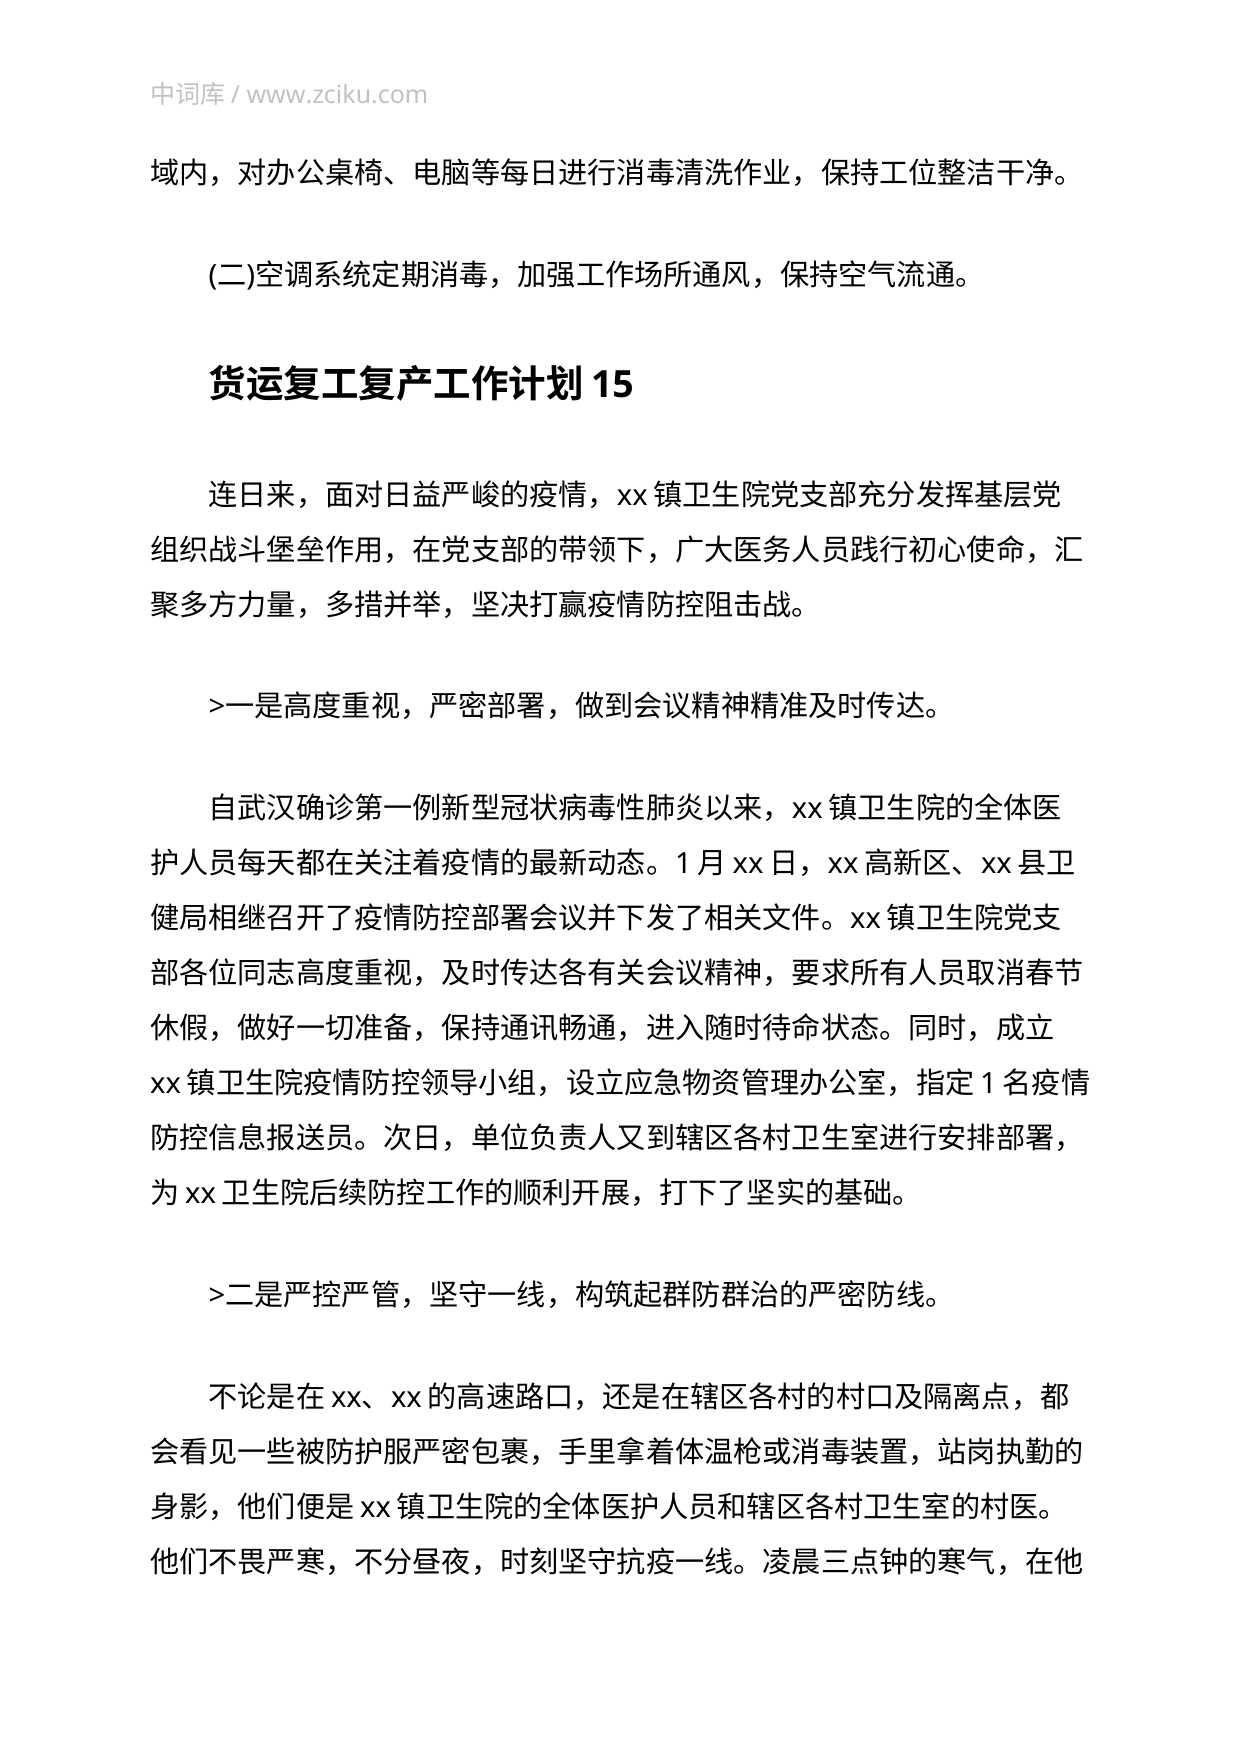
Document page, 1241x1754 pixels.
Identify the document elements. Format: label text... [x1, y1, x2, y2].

text >一是高度重视，严密部署，做到会议精神精准及时传达。 [150, 683, 1090, 725]
text (二)空调系统定期消毒，加强工作场所通风，保持空气流通。 [150, 252, 1090, 294]
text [150, 150, 1090, 192]
text >二是严控严管，坚守一线，构筑起群防群治的严密防线。 [150, 1272, 1090, 1314]
text 货运复工复产工作计划15 [150, 354, 1090, 408]
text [150, 1374, 1090, 1581]
text 连日来，面对日益严峻的疫情，xx镇卫生院党支部充分发挥基层党组织战斗堡垒作用，在党支部的带领下，广大医务人员践行初心使命，汇聚多方力量，多措并举，坚决打赢疫情防控阻击战。 [150, 471, 1090, 623]
text 自武汉确诊第一例新型冠状病毒性肺炎以来，xx镇卫生院的全体医护人员每天都在关注着疫情的最新动态。1月xx日，xx高新区、xx县卫健局相继召开了疫情防控部署会议并下发了相关文件。xx镇卫生院党支部各位同志高度重视，及时传达各有关会议精神，要求所有人员取消春节休假，做好一切准备，保持通讯畅通，进入随时待命状态。同时，成立xx镇卫生院疫情防控领导小组，设立应急物资管理办公室，指定1名疫情防控信息报送员。次日，单位负责人又到辖区各村卫生室进行安排部署，为xx卫生院后续防控工作的顺利开展，打下了坚实的基础。 [150, 785, 1090, 1212]
